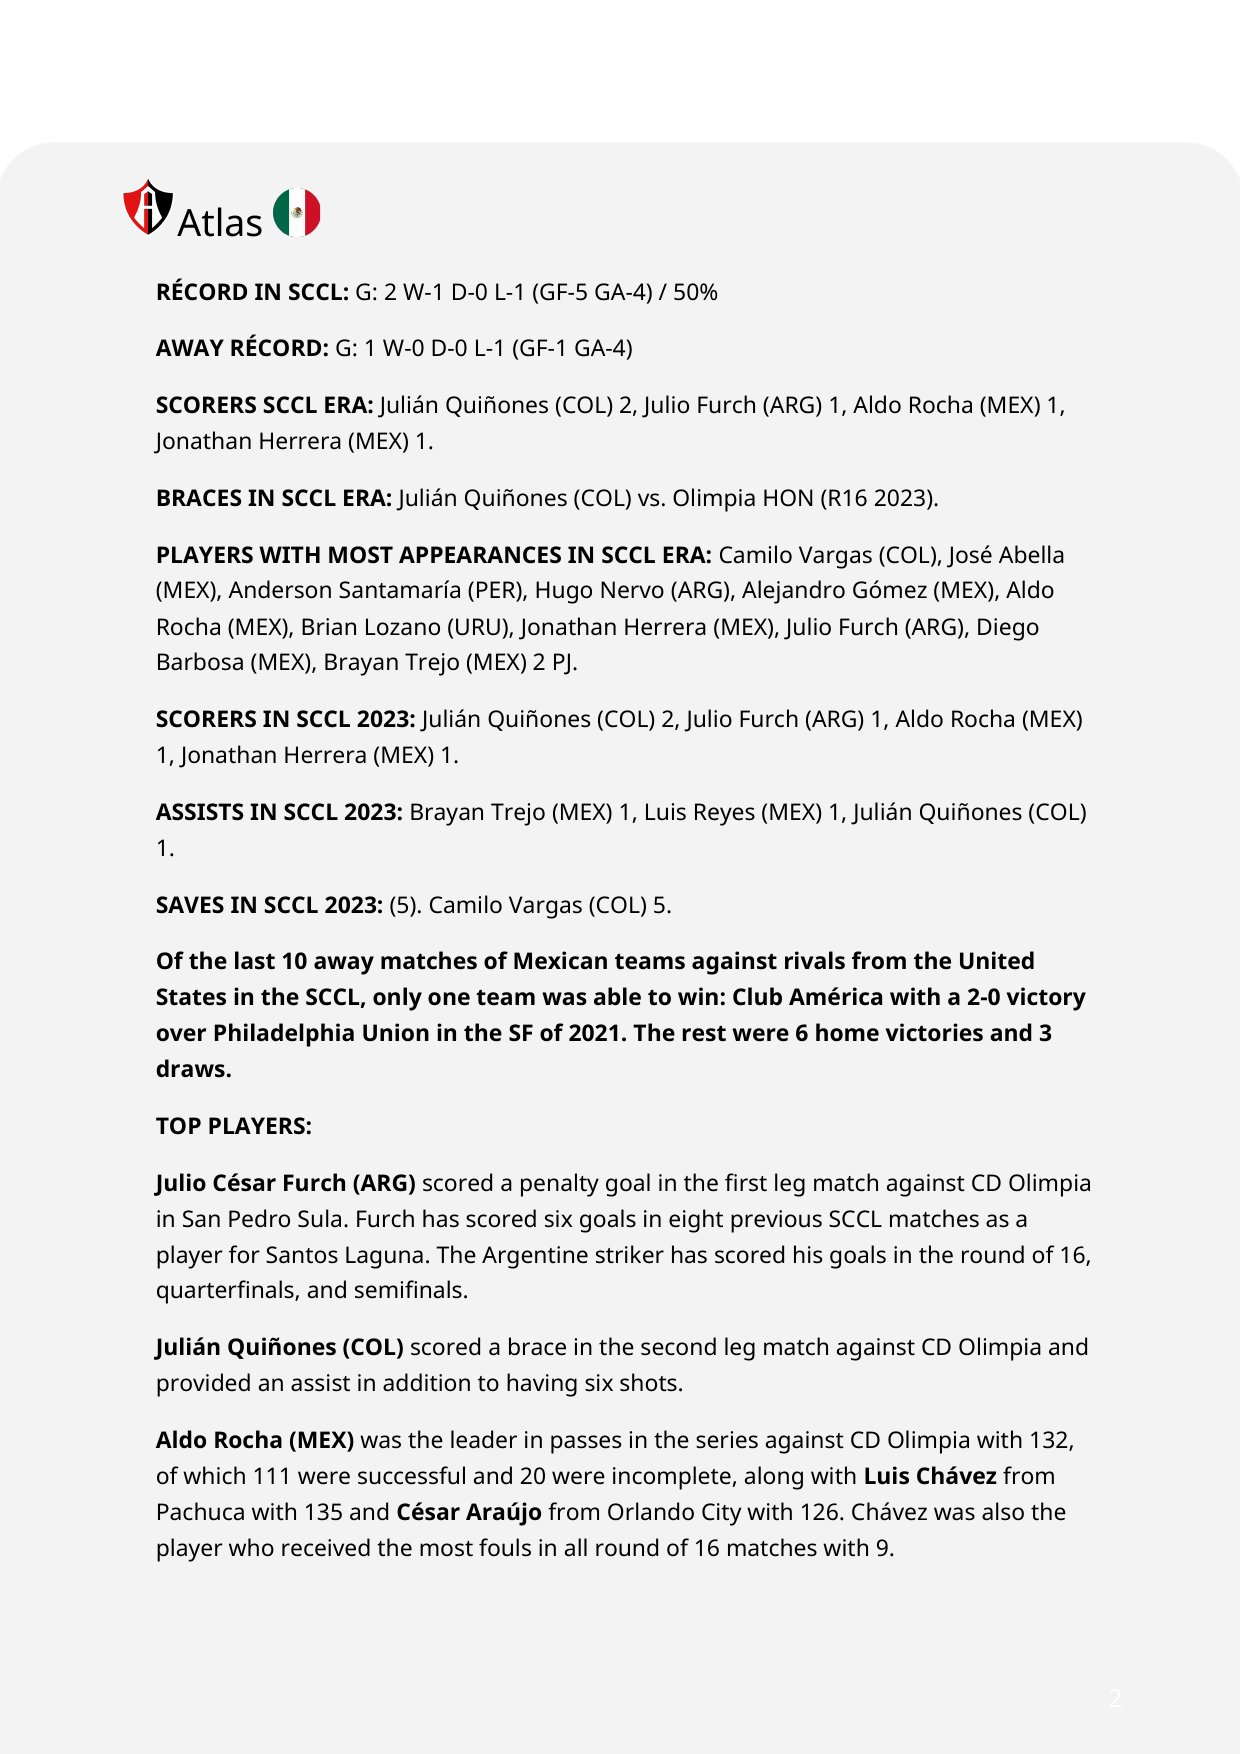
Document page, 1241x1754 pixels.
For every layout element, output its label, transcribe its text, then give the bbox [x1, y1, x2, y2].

text TOP PLAYERS: [156, 1110, 1093, 1141]
text Aldo Rocha (MEX) was the leader in passes in the series against CD Olimpia with 132, of which 111 were successful and 20 were incomplete, along with Luis Chávez from Pachuca with 135 and César Araújo from Orlando City with 126. Chávez was also the player who received the most fouls in all round of 16 matches with 9. [156, 1424, 1093, 1563]
text SCORERS IN SCCL 2023: Julián Quiñones (COL) 2, Julio Furch (ARG) 1, Aldo Rocha (MEX) 1, Jonathan Herrera (MEX) 1. [156, 703, 1093, 770]
text AWAY RÉCORD: G: 1 W-0 D-0 L-1 (GF-1 GA-4) [156, 332, 1093, 363]
text ASSISTS IN SCCL 2023: Brayan Trejo (MEX) 1, Luis Reyes (MEX) 1, Julián Quiñones (COL) 1. [156, 796, 1093, 863]
text RÉCORD IN SCCL: G: 2 W-1 D-0 L-1 (GF-5 GA-4) / 50% [156, 276, 1093, 307]
picture [0, 0, 1241, 237]
text Julián Quiñones (COL) scored a brace in the second leg match against CD Olimpia and provided an assist in addition to having six shots. [156, 1331, 1093, 1398]
text BRACES IN SCCL ERA: Julián Quiñones (COL) vs. Olimpia HON (R16 2023). [156, 482, 1093, 513]
text SAVES IN SCCL 2023: (5). Camilo Vargas (COL) 5. [156, 888, 1093, 920]
text SCORERS SCCL ERA: Julián Quiñones (COL) 2, Julio Furch (ARG) 1, Aldo Rocha (MEX) 1, Jonathan Herrera (MEX) 1. [156, 389, 1093, 456]
text Atlas [118, 177, 1093, 247]
picture [273, 188, 321, 237]
text Of the last 10 away matches of Mexican teams against rivals from the United States in the SCCL, only one team was able to win: Club América with a 2-0 victory over Philadelphia Union in the SF of 2021. The rest were 6 home victories and 3 draws. [156, 945, 1093, 1084]
text Julio César Furch (ARG) scored a penalty goal in the first leg match against CD Olimpia in San Pedro Sula. Furch has scored six goals in eight previous SCCL matches as a player for Santos Laguna. The Argentine striker has scored his goals in the round of 16, quarterfinals, and semifinals. [156, 1167, 1093, 1306]
text PLAYERS WITH MOST APPEARANCES IN SCCL ERA: Camilo Vargas (COL), José Abella (MEX), Anderson Santamaría (PER), Hugo Nervo (ARG), Alejandro Gómez (MEX), Aldo Rocha (MEX), Brian Lozano (URU), Jonathan Herrera (MEX), Julio Furch (ARG), Diego Barbosa (MEX), Brayan Trejo (MEX) 2 PJ. [156, 538, 1093, 678]
